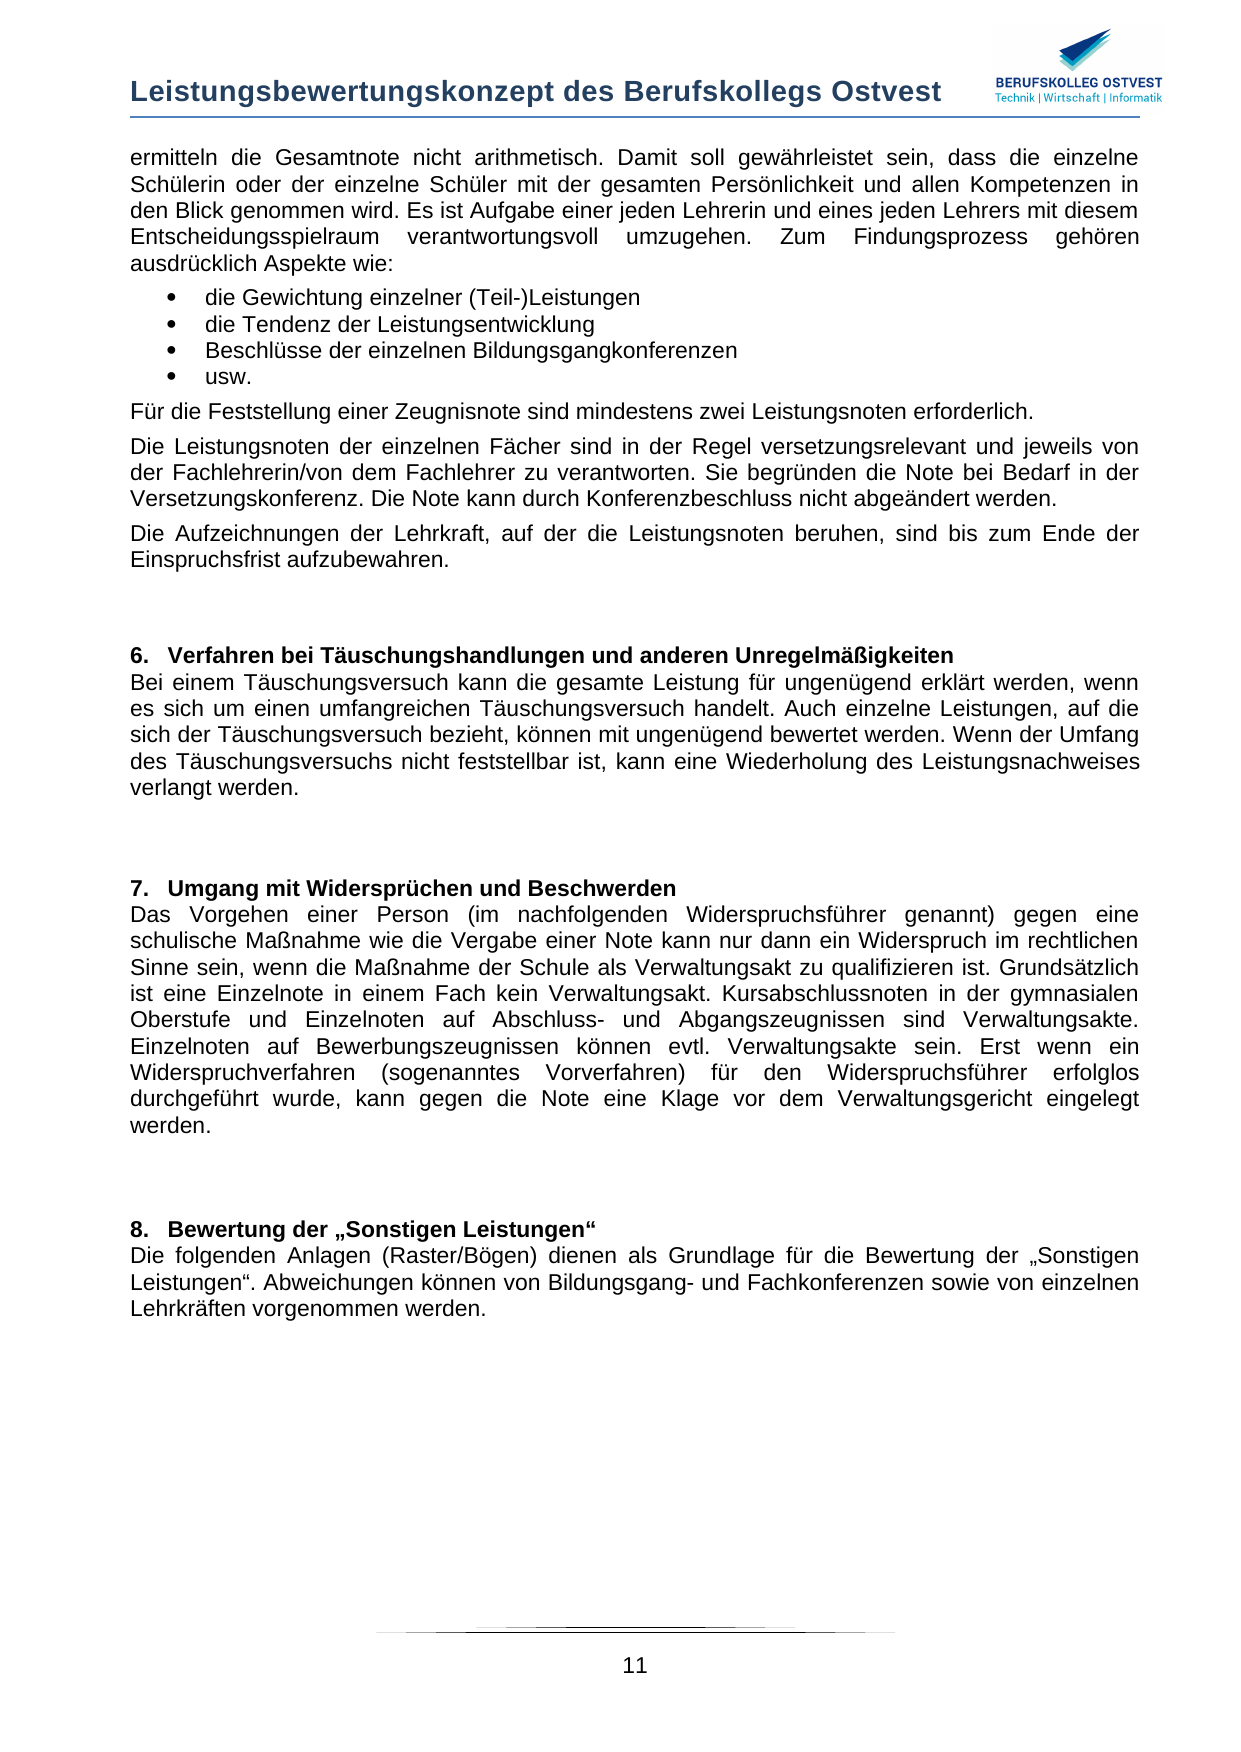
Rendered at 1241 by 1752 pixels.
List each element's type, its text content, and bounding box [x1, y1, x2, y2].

subtitle Bewertung der „Sonstigen Leistungen“ [130, 1216, 1140, 1242]
list Beschlüsse der einzelnen Bildungsgangkonferenzen [167, 337, 1140, 363]
text Bei einem Täuschungsversuch kann die gesamte Leistung für ungenügend erklärt werden, wenn es sich um einen umfangreichen Täuschungsversuch handelt. Auch einzelne Leistungen, auf die sich der Täuschungsversuch bezieht, können mit ungenügend bewertet werden. Wenn der Umfang des Täuschungsversuchs nicht feststellbar ist, kann eine Wiederholung des Leistungsnachweises verlangt werden. [130, 668, 1140, 800]
subtitle Verfahren bei Täuschungshandlungen und anderen Unregelmäßigkeiten [130, 642, 1140, 668]
subtitle Umgang mit Widersprüchen und Beschwerden [130, 874, 1140, 901]
list die Tendenz der Leistungsentwicklung [167, 311, 1140, 337]
text Die folgenden Anlagen (Raster/Bögen) dienen als Grundlage für die Bewertung der „Sonstigen Leistungen“. Abweichungen können von Bildungsgang- und Fachkonferenzen sowie von einzelnen Lehrkräften vorgenommen werden. [130, 1242, 1140, 1321]
text Das Vorgehen einer Person (im nachfolgenden Widerspruchsführer genannt) gegen eine schulische Maßnahme wie die Vergabe einer Note kann nur dann ein Widerspruch im rechtlichen Sinne sein, wenn die Maßnahme der Schule als Verwaltungsakt zu qualifizieren ist. Grundsätzlich ist eine Einzelnote in einem Fach kein Verwaltungsakt. Kursabschlussnoten in der gymnasialen Oberstufe und Einzelnoten auf Abschluss- und Abgangszeugnissen sind Verwaltungsakte. Einzelnoten auf Bewerbungszeugnissen können evtl. Verwaltungsakte sein. Erst wenn ein Widerspruchverfahren (sogenanntes Vorverfahren) für den Widerspruchsführer erfolglos durchgeführt wurde, kann gegen die Note eine Klage vor dem Verwaltungsgericht eingelegt werden. [130, 901, 1140, 1138]
text Die Aufzeichnungen der Lehrkraft, auf der die Leistungsnoten beruhen, sind bis zum Ende der Einspruchsfrist aufzubewahren. [130, 520, 1140, 573]
text Für die Feststellung einer Zeugnisnote sind mindestens zwei Leistungsnoten erforderlich. [130, 398, 1140, 424]
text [130, 144, 1140, 276]
list usw. [167, 363, 1140, 390]
text Die Leistungsnoten der einzelnen Fächer sind in der Regel versetzungsrelevant und jeweils von der Fachlehrerin/von dem Fachlehrer zu verantworten. Sie begründen die Note bei Bedarf in der Versetzungskonferenz. Die Note kann durch Konferenzbeschluss nicht abgeändert werden. [130, 433, 1140, 512]
list die Gewichtung einzelner (Teil-)Leistungen [167, 284, 1140, 311]
